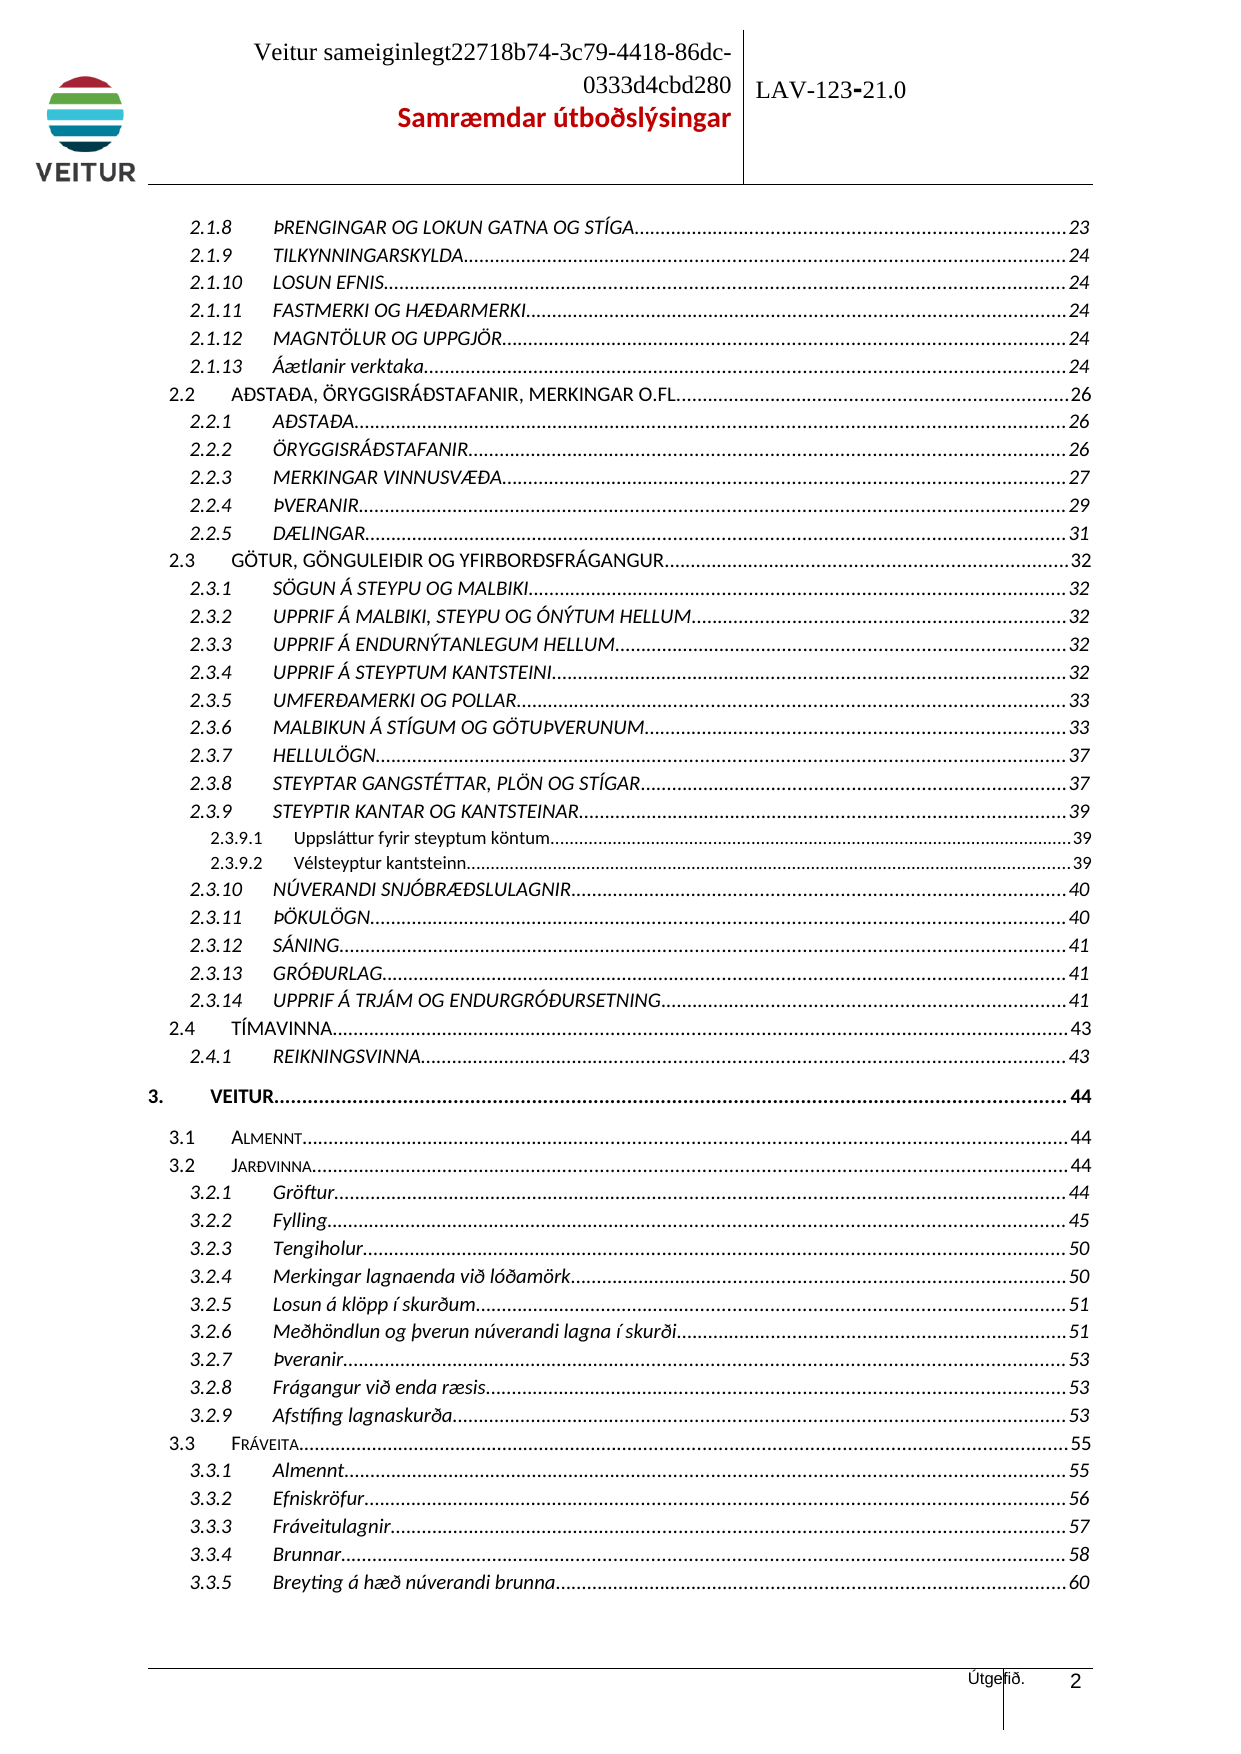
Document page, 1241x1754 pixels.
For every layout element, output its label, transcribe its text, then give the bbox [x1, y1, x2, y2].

text 2.1.8 ÞRENGINGAR OG LOKUN GATNA OG STÍGA 23 [189, 214, 1093, 239]
text 3. VEITUR 44 [148, 1084, 1093, 1109]
text 3.2.8 Frágangur við enda ræsis 53 [189, 1374, 1093, 1400]
text 2.3.7 HELLULÖGN 37 [189, 742, 1093, 768]
text 2.1.10 LOSUN EFNIS 24 [189, 269, 1093, 295]
text 2.2.2 ÖRYGGISRÁÐSTAFANIR 26 [189, 436, 1093, 462]
text 2.3.3 UPPRIF Á ENDURNÝTANLEGUM HELLUM 32 [189, 631, 1093, 657]
text 2.3.9 STEYPTIR KANTAR OG KANTSTEINAR 39 [189, 798, 1093, 823]
text 2.1.13 Áætlanir verktaka 24 [189, 353, 1093, 378]
text 3.3.2 Efniskröfur 56 [189, 1486, 1093, 1511]
text 3.3 Fráveita 55 [168, 1430, 1093, 1455]
text 2.1.11 FASTMERKI OG HÆÐARMERKI 24 [189, 297, 1093, 323]
text 3.2.6 Meðhöndlun og þverun núverandi lagna í skurði 51 [189, 1319, 1093, 1344]
text 3.2 Jarðvinna 44 [168, 1152, 1093, 1177]
text 2.3.2 UPPRIF Á MALBIKI, STEYPU OG ÓNÝTUM HELLUM 32 [189, 603, 1093, 629]
text 2.1.9 TILKYNNINGARSKYLDA 24 [189, 242, 1093, 267]
text 3.2.1 Gröftur 44 [189, 1179, 1093, 1205]
text 3.2.4 Merkingar lagnaenda við lóðamörk 50 [189, 1263, 1093, 1288]
text 3.3.3 Fráveitulagnir 57 [189, 1513, 1093, 1539]
text 2.2 AÐSTAÐA, ÖRYGGISRÁÐSTAFANIR, MERKINGAR O.FL. 26 [168, 381, 1093, 406]
text 2.4 TÍMAVINNA 43 [168, 1016, 1093, 1041]
text 2.3 GÖTUR, GÖNGULEIÐIR OG YFIRBORÐSFRÁGANGUR 32 [168, 548, 1093, 573]
text 2.3.8 STEYPTAR GANGSTÉTTAR, PLÖN OG STÍGAR 37 [189, 770, 1093, 796]
text 2.3.4 UPPRIF Á STEYPTUM KANTSTEINI 32 [189, 659, 1093, 684]
text 3.2.2 Fylling 45 [189, 1207, 1093, 1233]
text 2.1.12 MAGNTÖLUR OG UPPGJÖR 24 [189, 325, 1093, 351]
text 3.2.9 Afstífing lagnaskurða 53 [189, 1402, 1093, 1427]
text 2.3.10 NÚVERANDI SNJÓBRÆÐSLULAGNIR 40 [189, 876, 1093, 902]
text 3.3.1 Almennt 55 [189, 1458, 1093, 1483]
text 3.2.7 Þveranir 53 [189, 1346, 1093, 1372]
text 2.3.11 ÞÖKULÖGN 40 [189, 904, 1093, 930]
text 2.4.1 REIKNINGSVINNA 43 [189, 1043, 1093, 1069]
text 3.2.3 Tengiholur 50 [189, 1235, 1093, 1261]
text 2.2.1 AÐSTAÐA 26 [189, 409, 1093, 434]
text 3.1 Almennt 44 [168, 1124, 1093, 1149]
text 3.3.4 Brunnar 58 [189, 1541, 1093, 1567]
text 2.3.5 UMFERÐAMERKI OG POLLAR 33 [189, 687, 1093, 712]
text 2.3.9.2 Vélsteyptur kantsteinn 39 [210, 851, 1093, 874]
text 2.3.14 UPPRIF Á TRJÁM OG ENDURGRÓÐURSETNING 41 [189, 988, 1093, 1013]
text 2.3.12 SÁNING 41 [189, 932, 1093, 957]
text 2.2.3 MERKINGAR VINNUSVÆÐA 27 [189, 464, 1093, 490]
text 2.3.6 MALBIKUN Á STÍGUM OG GÖTUÞVERUNUM 33 [189, 714, 1093, 740]
picture [28, 71, 142, 187]
text 2.3.1 SÖGUN Á STEYPU OG MALBIKI 32 [189, 576, 1093, 601]
text 3.2.5 Losun á klöpp í skurðum 51 [189, 1291, 1093, 1316]
text 2.3.9.1 Uppsláttur fyrir steyptum köntum 39 [210, 826, 1093, 849]
text 2.2.5 DÆLINGAR 31 [189, 520, 1093, 545]
text 3.3.5 Breyting á hæð núverandi brunna 60 [189, 1569, 1093, 1594]
text 2.3.13 GRÓÐURLAG 41 [189, 960, 1093, 985]
text 2.2.4 ÞVERANIR 29 [189, 492, 1093, 517]
